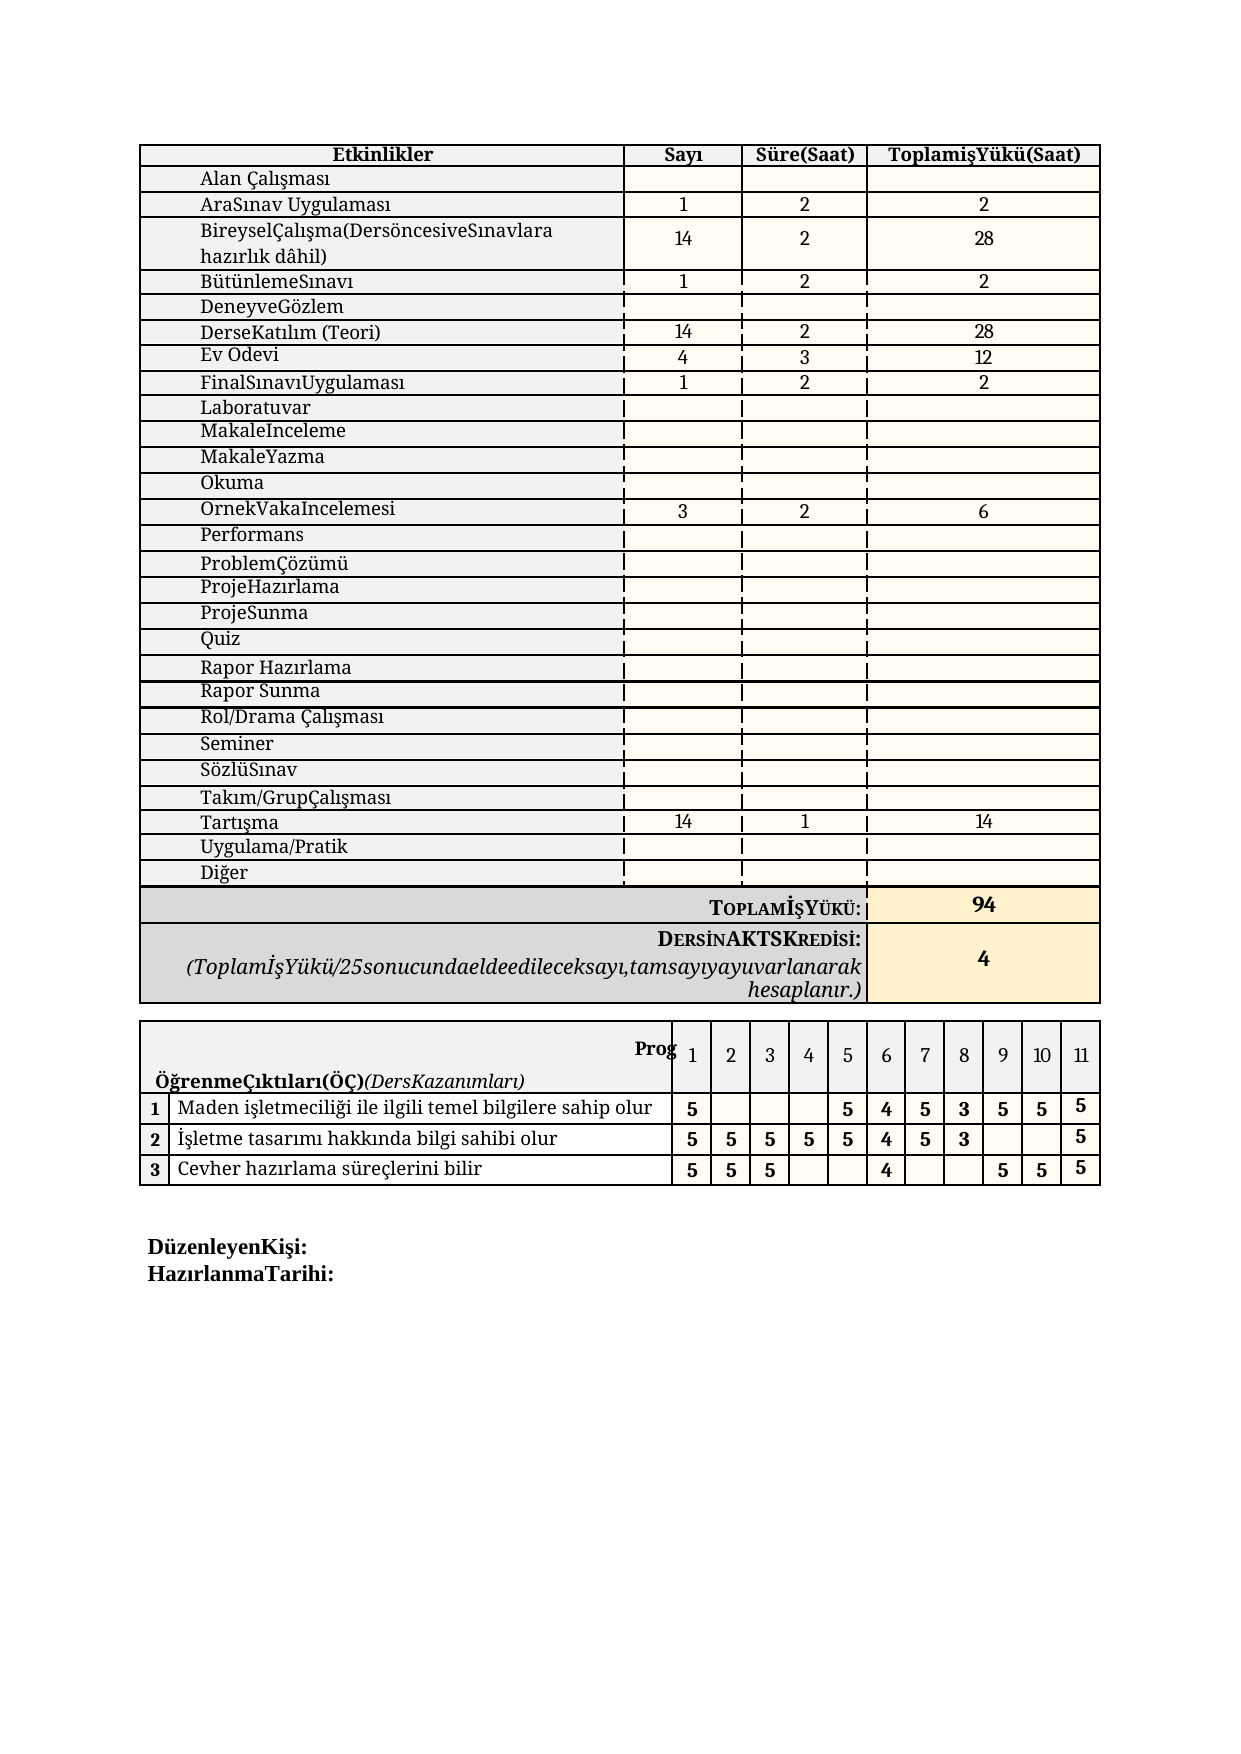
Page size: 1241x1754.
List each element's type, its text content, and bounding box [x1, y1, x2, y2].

table_cell [742, 604, 867, 628]
table_cell 5 [1062, 1094, 1099, 1123]
table_cell DerseKatılım (Teori) [141, 321, 624, 343]
table_cell 2 [743, 193, 866, 216]
table_header 8 [945, 1022, 982, 1092]
table_cell BireyselÇalışma(DersöncesiveSınavlara hazırlık dâhil) [141, 218, 623, 269]
table_cell [624, 552, 742, 576]
table_cell [624, 422, 742, 446]
table_cell [945, 1156, 982, 1184]
table_cell [742, 735, 867, 758]
table_header 3 [751, 1022, 788, 1092]
table_cell TOPLAMİŞYÜKÜ: [141, 888, 867, 922]
table_cell [867, 861, 1099, 885]
table_cell ProblemÇözümü [141, 552, 624, 576]
table_cell [742, 709, 867, 732]
table_cell 5 [829, 1094, 866, 1123]
table_cell 2 [743, 218, 866, 269]
table_cell 2 [868, 193, 1099, 216]
table_cell [742, 552, 867, 576]
table_cell 4 [868, 1094, 904, 1123]
table_cell Cevher hazırlama süreçlerini bilir [170, 1156, 671, 1184]
table_cell [742, 787, 867, 809]
table_cell [742, 630, 867, 654]
table_cell [625, 167, 741, 191]
table_cell ToplamişYükü(Saat) [868, 146, 1099, 165]
table_cell [867, 578, 1099, 602]
table_cell [867, 735, 1099, 758]
table_cell 2 [742, 271, 867, 293]
table_cell [867, 526, 1099, 550]
table_cell Diğer [141, 861, 624, 885]
table_cell [867, 422, 1099, 446]
table_cell İşletme tasarımı hakkında bilgi sahibi olur [170, 1125, 671, 1153]
table_cell 4 [868, 1156, 904, 1184]
table_cell [624, 787, 742, 809]
table_cell 3 [624, 500, 742, 524]
table_cell 3 [742, 346, 867, 369]
table_cell 14 [624, 321, 742, 343]
table_cell 3 [945, 1125, 982, 1153]
table_cell 5 [751, 1125, 788, 1153]
table_cell 5 [1062, 1156, 1099, 1184]
table_cell 5 [751, 1156, 788, 1184]
table_cell Makaleİnceleme [141, 422, 624, 446]
table_cell Uygulama/Pratik [141, 835, 624, 859]
table_cell [624, 735, 742, 758]
table_cell Okuma [141, 474, 624, 498]
table_cell [867, 709, 1099, 732]
table_header 7 [906, 1022, 943, 1092]
table_header 10 [1023, 1022, 1060, 1092]
table_cell 2 [141, 1125, 168, 1153]
table_cell 5 [673, 1094, 710, 1123]
table_cell 94 [867, 888, 1099, 922]
table_cell Rapor Hazırlama [141, 656, 624, 680]
table_cell 5 [1023, 1094, 1060, 1123]
table_cell [867, 761, 1099, 784]
table_cell Alan Çalışması [141, 167, 623, 191]
table_cell 5 [984, 1156, 1021, 1184]
table_cell 3 [945, 1094, 982, 1123]
table_cell 5 [712, 1156, 749, 1184]
table_cell SözlüSınav [141, 761, 624, 784]
table_cell [624, 683, 742, 706]
table_cell 5 [1062, 1125, 1099, 1153]
table_cell [624, 396, 742, 420]
table_cell [867, 656, 1099, 680]
table_cell [867, 448, 1099, 472]
table_cell 4 [868, 1125, 904, 1153]
table_cell Laboratuvar [141, 396, 624, 420]
table_cell [624, 474, 742, 498]
table_cell 5 [1023, 1156, 1060, 1184]
table_cell 2 [742, 321, 867, 343]
table_cell [742, 396, 867, 420]
table_cell 2 [867, 372, 1099, 394]
table_cell 5 [906, 1125, 943, 1153]
table_cell 2 [742, 372, 867, 394]
table_cell 14 [867, 811, 1099, 833]
table_cell [742, 578, 867, 602]
table_cell [906, 1156, 943, 1184]
table_cell 1 [742, 811, 867, 833]
table_cell [868, 167, 1099, 191]
table_cell [624, 604, 742, 628]
table_cell [751, 1094, 788, 1123]
table_cell DersinAKTSKredisi: (ToplamİşYükü/25sonucundaeldeedileceksayı,tamsayıyayuvarlanarak hesaplanır.) [141, 924, 866, 1002]
table_cell 5 [673, 1125, 710, 1153]
table_cell 2 [867, 271, 1099, 293]
table_cell [712, 1094, 749, 1123]
table_cell 28 [868, 218, 1099, 269]
table_cell ProjeSunma [141, 604, 624, 628]
table_header 11 [1062, 1022, 1099, 1092]
table_cell [742, 422, 867, 446]
table_cell 4 [624, 346, 742, 369]
table_cell Quiz [141, 630, 624, 654]
table_cell Takım/GrupÇalışması [141, 787, 624, 809]
table_cell 1 [624, 271, 742, 293]
table_cell Rapor Sunma [141, 683, 624, 706]
table_cell [624, 835, 742, 859]
table_cell ÖrnekVakaİncelemesi [141, 500, 624, 524]
table_cell 14 [624, 811, 742, 833]
table_cell [867, 295, 1099, 319]
table_cell MakaleYazma [141, 448, 624, 472]
table_cell 1 [625, 193, 741, 216]
table_cell [790, 1156, 827, 1184]
table_cell [742, 526, 867, 550]
table_cell Performans [141, 526, 624, 550]
table_cell [624, 526, 742, 550]
table_cell [624, 630, 742, 654]
table_header 2 [712, 1022, 749, 1092]
table_header Prog ÖğrenmeÇıktıları(ÖÇ)(DersKazanımları) [141, 1022, 671, 1092]
table_cell BütünlemeSınavı [141, 271, 624, 293]
table_cell [867, 630, 1099, 654]
table_cell [624, 709, 742, 732]
table_cell [984, 1125, 1021, 1153]
table_cell [742, 683, 867, 706]
table_cell [867, 787, 1099, 809]
table_cell [867, 604, 1099, 628]
table_cell Tartışma [141, 811, 624, 833]
table_cell [867, 474, 1099, 498]
table_cell [624, 295, 742, 319]
table_cell [624, 656, 742, 680]
table_cell 3 [141, 1156, 168, 1184]
table_cell 28 [867, 321, 1099, 343]
table_cell 5 [906, 1094, 943, 1123]
table_cell Süre(Saat) [743, 146, 866, 165]
table_header 5 [829, 1022, 866, 1092]
table_header 1 [673, 1022, 710, 1092]
table_cell 5 [984, 1094, 1021, 1123]
table_header 6 [868, 1022, 904, 1092]
table_cell [742, 861, 867, 885]
table_header 9 [984, 1022, 1021, 1092]
table_cell [742, 761, 867, 784]
table_cell [867, 835, 1099, 859]
table_cell [790, 1094, 827, 1123]
table_cell Seminer [141, 735, 624, 758]
table_cell [867, 396, 1099, 420]
table_cell Maden işletmeciliği ile ilgili temel bilgilere sahip olur [170, 1094, 671, 1123]
table_cell [742, 835, 867, 859]
table_cell 4 [868, 924, 1099, 1002]
table_cell [742, 474, 867, 498]
table_cell [743, 167, 866, 191]
text DüzenleyenKişi: [147, 1233, 1137, 1259]
table_cell [829, 1156, 866, 1184]
table_cell 14 [625, 218, 741, 269]
table_cell [742, 295, 867, 319]
table_cell [742, 448, 867, 472]
table_cell DeneyveGözlem [141, 295, 624, 319]
table_cell Ev Ödevi [141, 346, 624, 369]
table_cell [867, 683, 1099, 706]
table_cell [867, 552, 1099, 576]
table_cell [742, 656, 867, 680]
table_cell Etkinlikler [141, 146, 623, 165]
table_cell [1023, 1125, 1060, 1153]
table_cell 6 [867, 500, 1099, 524]
table_cell 1 [624, 372, 742, 394]
table_cell ProjeHazırlama [141, 578, 624, 602]
table_cell [624, 448, 742, 472]
text HazırlanmaTarihi: [147, 1259, 1137, 1286]
table_cell 5 [829, 1125, 866, 1153]
table_cell [624, 761, 742, 784]
table_cell AraSınav Uygulaması [141, 193, 623, 216]
table_cell 2 [742, 500, 867, 524]
table_cell Sayı [625, 146, 741, 165]
table_cell 12 [867, 346, 1099, 369]
table_cell 5 [673, 1156, 710, 1184]
table_cell [624, 861, 742, 885]
table_cell 1 [141, 1094, 168, 1123]
table_cell Rol/Drama Çalışması [141, 709, 624, 732]
table_cell [624, 578, 742, 602]
table_cell 5 [790, 1125, 827, 1153]
table_header 4 [790, 1022, 827, 1092]
table_cell 5 [712, 1125, 749, 1153]
table_cell FinalSınavıUygulaması [141, 372, 624, 394]
